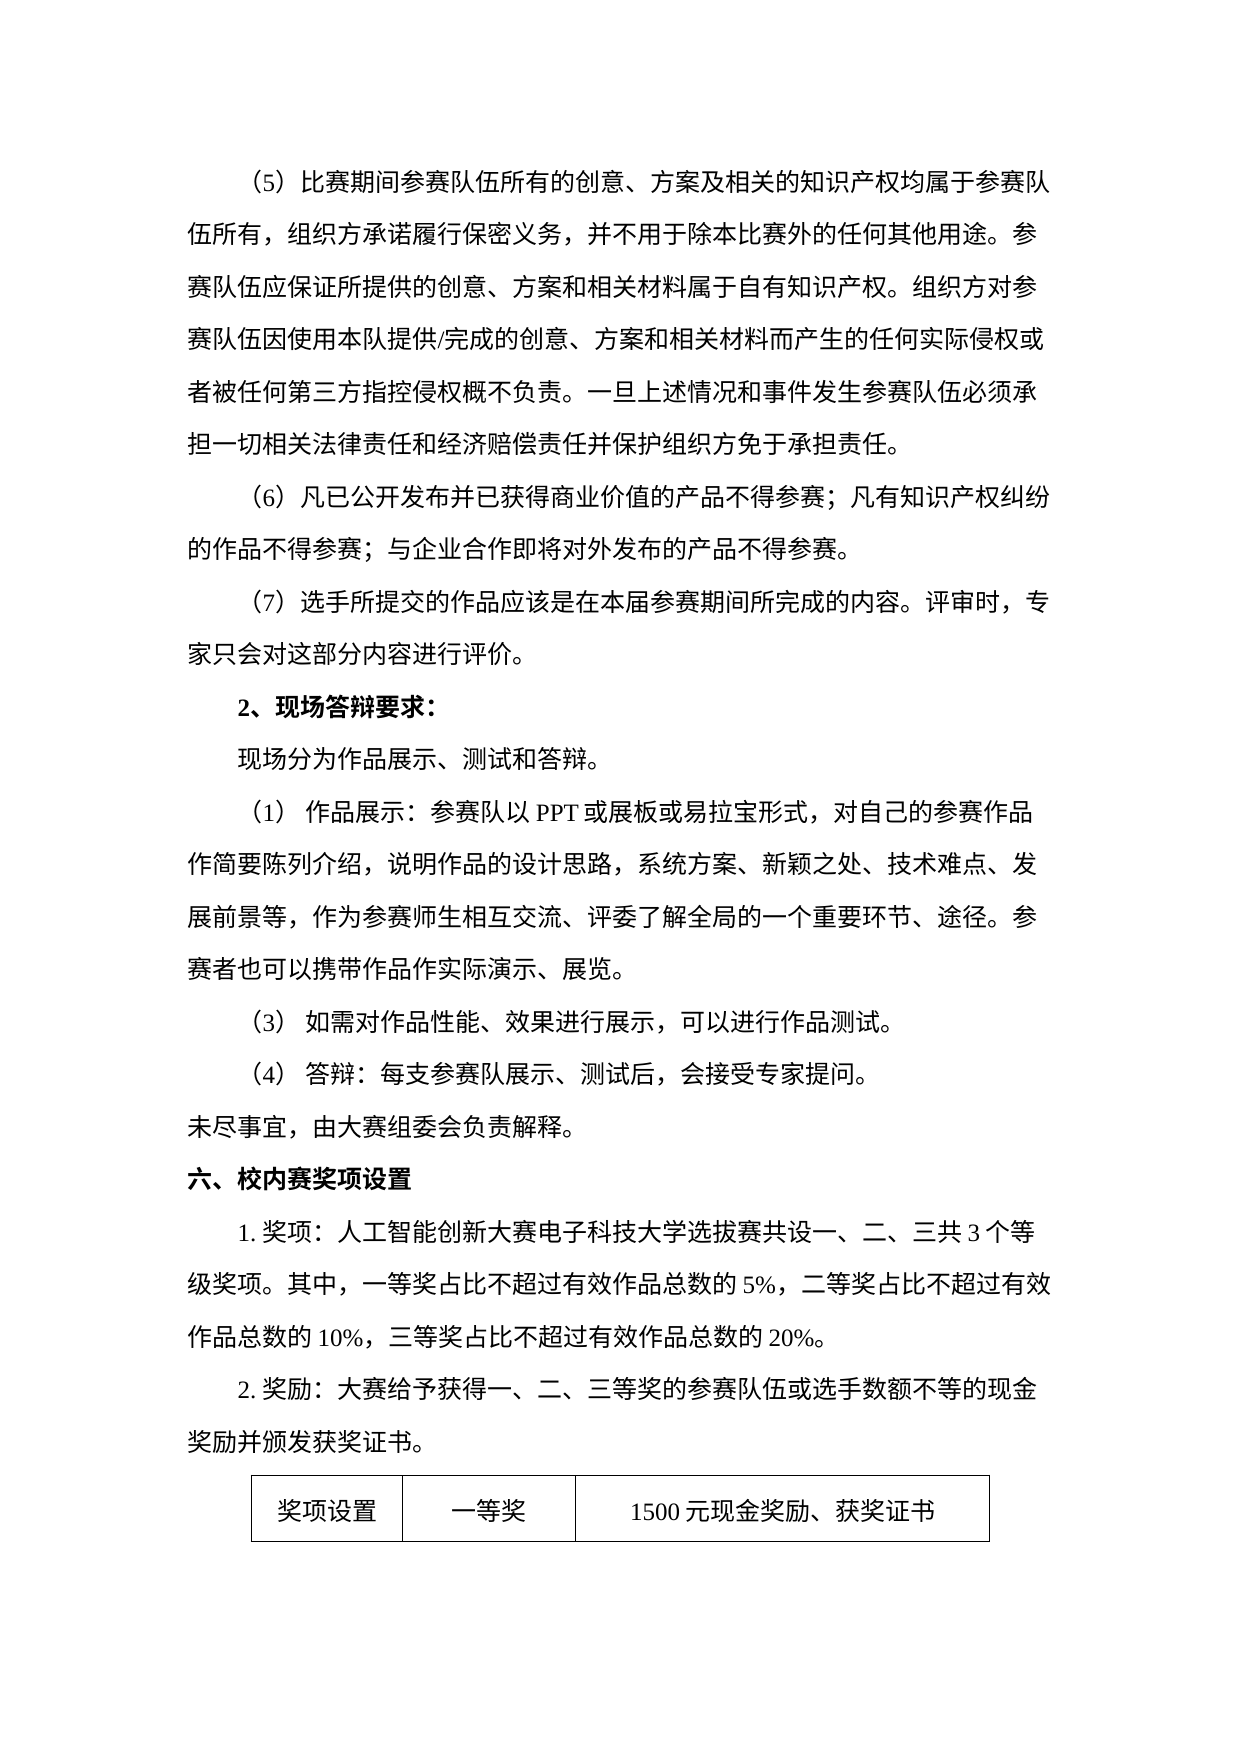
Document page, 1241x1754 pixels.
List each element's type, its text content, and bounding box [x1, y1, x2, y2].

table_header 1500元现金奖励、获奖证书 [576, 1476, 989, 1541]
text 六、校内赛奖项设置 [187, 1159, 1053, 1196]
text 现场分为作品展示、测试和答辩。 [187, 739, 1053, 776]
text （1） 作品展示：参赛队以PPT或展板或易拉宝形式，对自己的参赛作品作简要陈列介绍，说明作品的设计思路，系统方案、新颖之处、技术难点、发展前景等，作为参赛师生相互交流、评委了解全局的一个重要环节、途径。参赛者也可以携带作品作实际演示、展览。 [187, 792, 1053, 986]
text 2、现场答辩要求： [187, 687, 1053, 723]
text （5）比赛期间参赛队伍所有的创意、方案及相关的知识产权均属于参赛队伍所有，组织方承诺履行保密义务，并不用于除本比赛外的任何其他用途。参赛队伍应保证所提供的创意、方案和相关材料属于自有知识产权。组织方对参赛队伍因使用本队提供/完成的创意、方案和相关材料而产生的任何实际侵权或者被任何第三方指控侵权概不负责。一旦上述情况和事件发生参赛队伍必须承担一切相关法律责任和经济赔偿责任并保护组织方免于承担责任。 [187, 162, 1053, 461]
table_header 一等奖 [403, 1476, 575, 1541]
text 未尽事宜，由大赛组委会负责解释。 [187, 1107, 1053, 1143]
text （4） 答辩：每支参赛队展示、测试后，会接受专家提问。 [187, 1054, 1053, 1091]
text 2. 奖励：大赛给予获得一、二、三等奖的参赛队伍或选手数额不等的现金奖励并颁发获奖证书。 [187, 1369, 1053, 1458]
table_header 奖项设置 [252, 1476, 402, 1541]
text 1. 奖项：人工智能创新大赛电子科技大学选拔赛共设一、二、三共3个等级奖项。其中，一等奖占比不超过有效作品总数的5%，二等奖占比不超过有效作品总数的10%，三等奖占比不超过有效作品总数的20%。 [187, 1212, 1053, 1353]
text （7）选手所提交的作品应该是在本届参赛期间所完成的内容。评审时，专家只会对这部分内容进行评价。 [187, 582, 1053, 671]
text （3） 如需对作品性能、效果进行展示，可以进行作品测试。 [187, 1002, 1053, 1038]
text （6）凡已公开发布并已获得商业价值的产品不得参赛；凡有知识产权纠纷的作品不得参赛；与企业合作即将对外发布的产品不得参赛。 [187, 477, 1053, 566]
